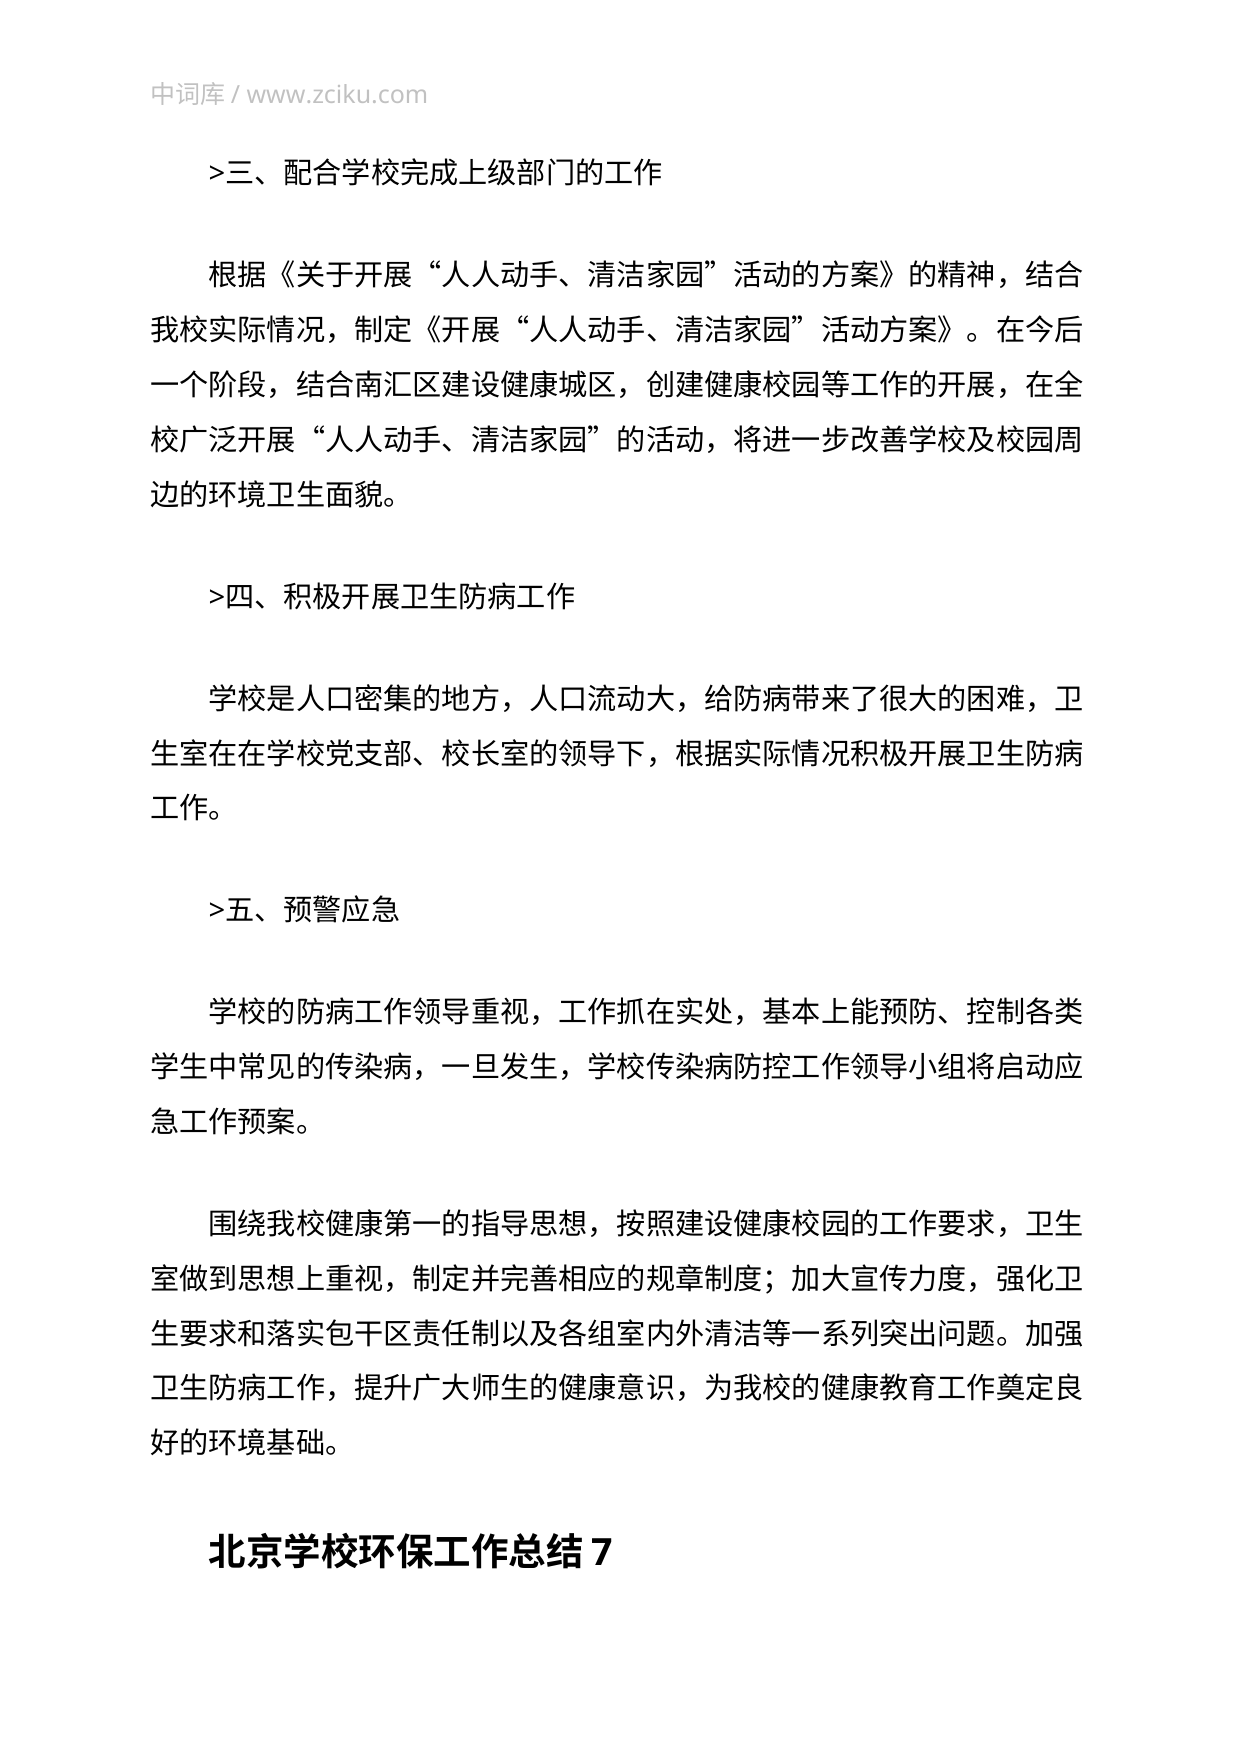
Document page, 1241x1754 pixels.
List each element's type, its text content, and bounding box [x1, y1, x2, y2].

text 根据《关于开展“人人动手、清洁家园”活动的方案》的精神，结合我校实际情况，制定《开展“人人动手、清洁家园”活动方案》。在今后一个阶段，结合南汇区建设健康城区，创建健康校园等工作的开展，在全校广泛开展“人人动手、清洁家园”的活动，将进一步改善学校及校园周边的环境卫生面貌。 [150, 252, 1090, 514]
text 围绕我校健康第一的指导思想，按照建设健康校园的工作要求，卫生室做到思想上重视，制定并完善相应的规章制度；加大宣传力度，强化卫生要求和落实包干区责任制以及各组室内外清洁等一系列突出问题。加强卫生防病工作，提升广大师生的健康意识，为我校的健康教育工作奠定良好的环境基础。 [150, 1200, 1090, 1462]
text 学校是人口密集的地方，人口流动大，给防病带来了很大的困难，卫生室在在学校党支部、校长室的领导下，根据实际情况积极开展卫生防病工作。 [150, 675, 1090, 827]
text >四、积极开展卫生防病工作 [150, 573, 1090, 616]
text 学校的防病工作领导重视，工作抓在实处，基本上能预防、控制各类学生中常见的传染病，一旦发生，学校传染病防控工作领导小组将启动应急工作预案。 [150, 989, 1090, 1141]
text 北京学校环保工作总结7 [150, 1522, 1090, 1576]
text >五、预警应急 [150, 887, 1090, 929]
text >三、配合学校完成上级部门的工作 [150, 150, 1090, 192]
